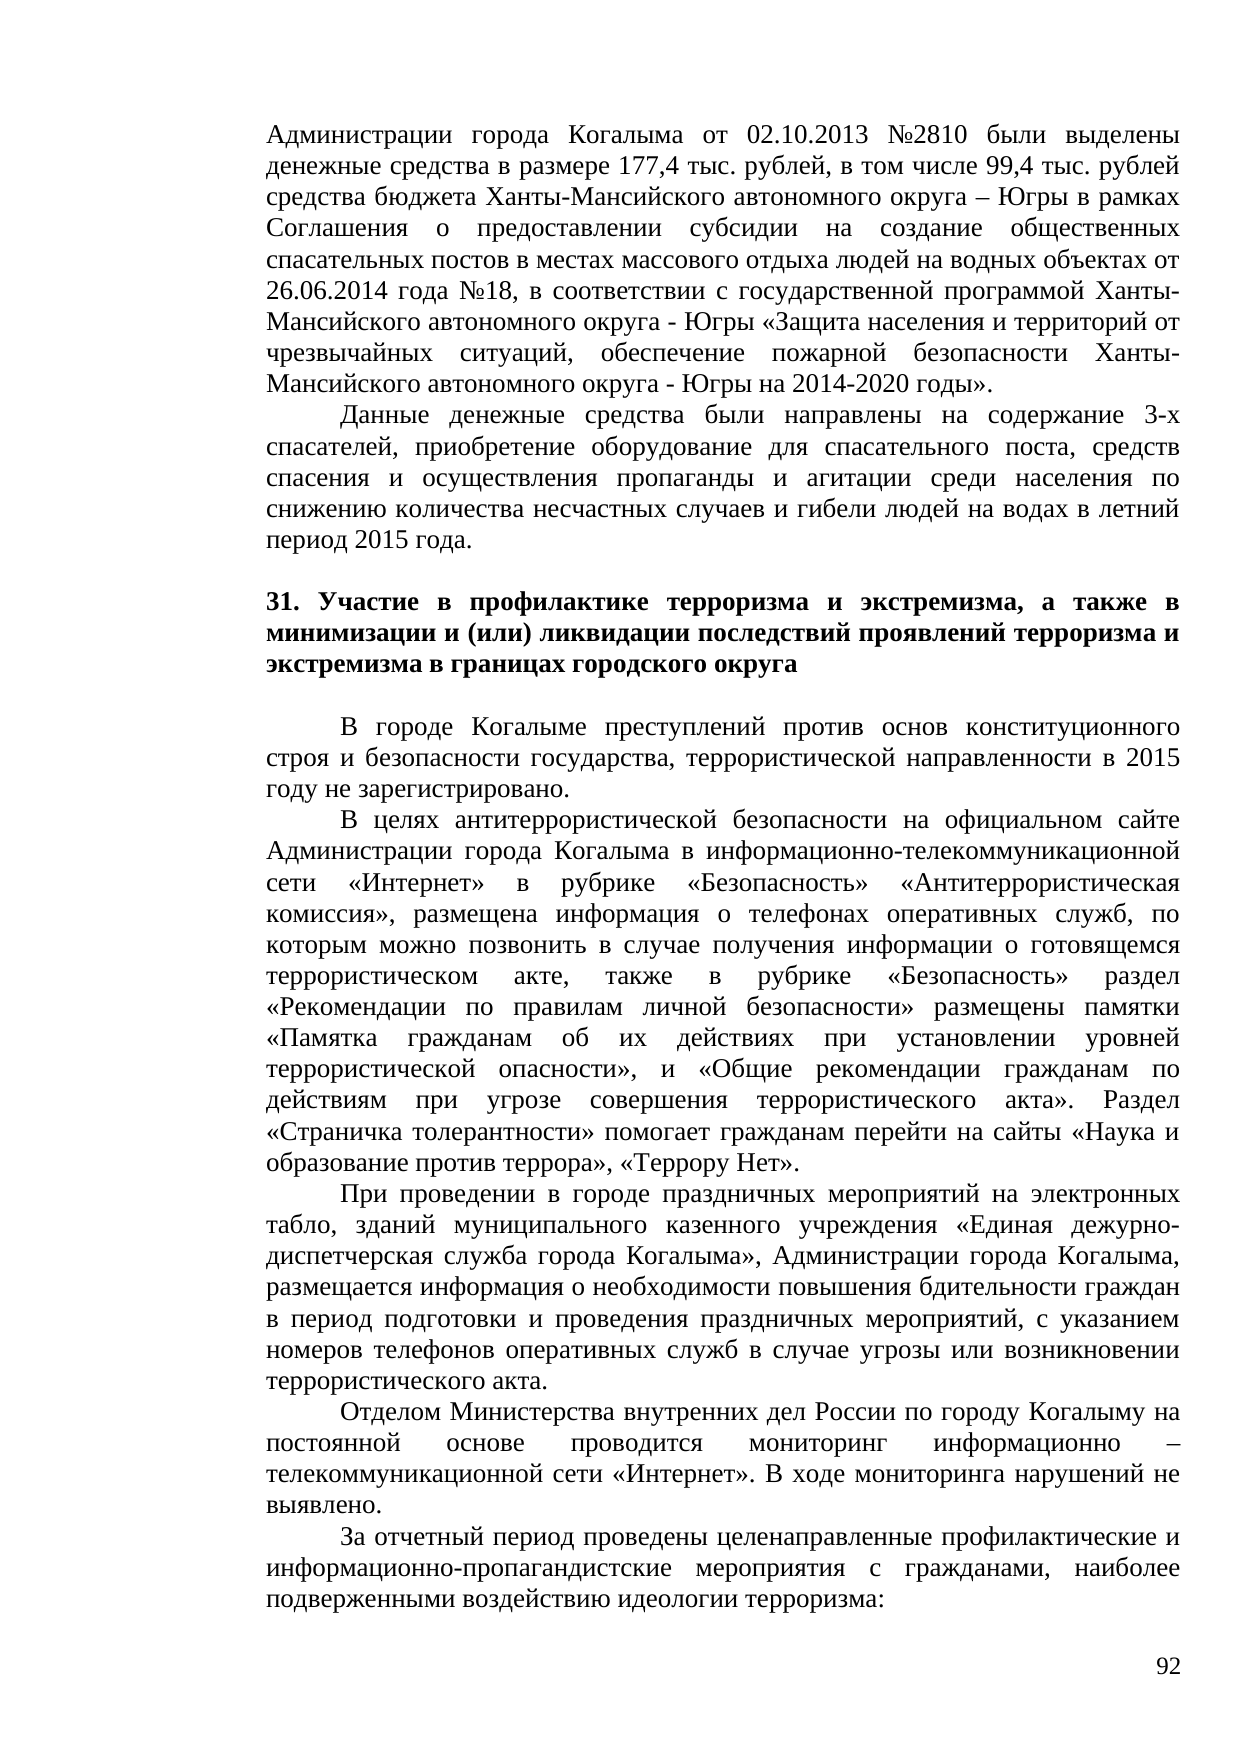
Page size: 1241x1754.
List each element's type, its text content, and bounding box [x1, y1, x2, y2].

text При проведении в городе праздничных мероприятий на электронных табло, зданий муниципального казенного учреждения «Единая дежурно-диспетчерская служба города Когалыма», Администрации города Когалыма, размещается информация о необходимости повышения бдительности граждан в период подготовки и проведения праздничных мероприятий, с указанием номеров телефонов оперативных служб в случае угрозы или возникновении террористического акта. [266, 1177, 1181, 1395]
text Данные денежные средства были направлены на содержание 3-х спасателей, приобретение оборудование для спасательного поста, средств спасения и осуществления пропаганды и агитации среди населения по снижению количества несчастных случаев и гибели людей на водах в летний период 2015 года. [266, 398, 1181, 554]
text За отчетный период проведены целенаправленные профилактические и информационно-пропагандистские мероприятия с гражданами, наиболее подверженными воздействию идеологии терроризма: [266, 1520, 1181, 1613]
text В городе Когалыме преступлений против основ конституционного строя и безопасности государства, террористической направленности в 2015 году не зарегистрировано. [266, 710, 1181, 803]
text В целях антитеррористической безопасности на официальном сайте Администрации города Когалыма в информационно-телекоммуникационной сети «Интернет» в рубрике «Безопасность» «Антитеррористическая комиссия», размещена информация о телефонах оперативных служб, по которым можно позвонить в случае получения информации о готовящемся террористическом акте, также в рубрике «Безопасность» раздел «Рекомендации по правилам личной безопасности» размещены памятки «Памятка гражданам об их действиях при установлении уровней террористической опасности», и «Общие рекомендации гражданам по действиям при угрозе совершения террористического акта». Раздел «Страничка толерантности» помогает гражданам перейти на сайты «Наука и образование против террора», «Террору Нет». [266, 803, 1181, 1177]
text Отделом Министерства внутренних дел России по городу Когалыму на постоянной основе проводится мониторинг информационно – телекоммуникационной сети «Интернет». В ходе мониторинга нарушений не выявлено. [266, 1395, 1181, 1520]
subtitle 31. Участие в профилактике терроризма и экстремизма, а также в минимизации и (или) ликвидации последствий проявлений терроризма и экстремизма в границах городского округа [266, 585, 1181, 679]
